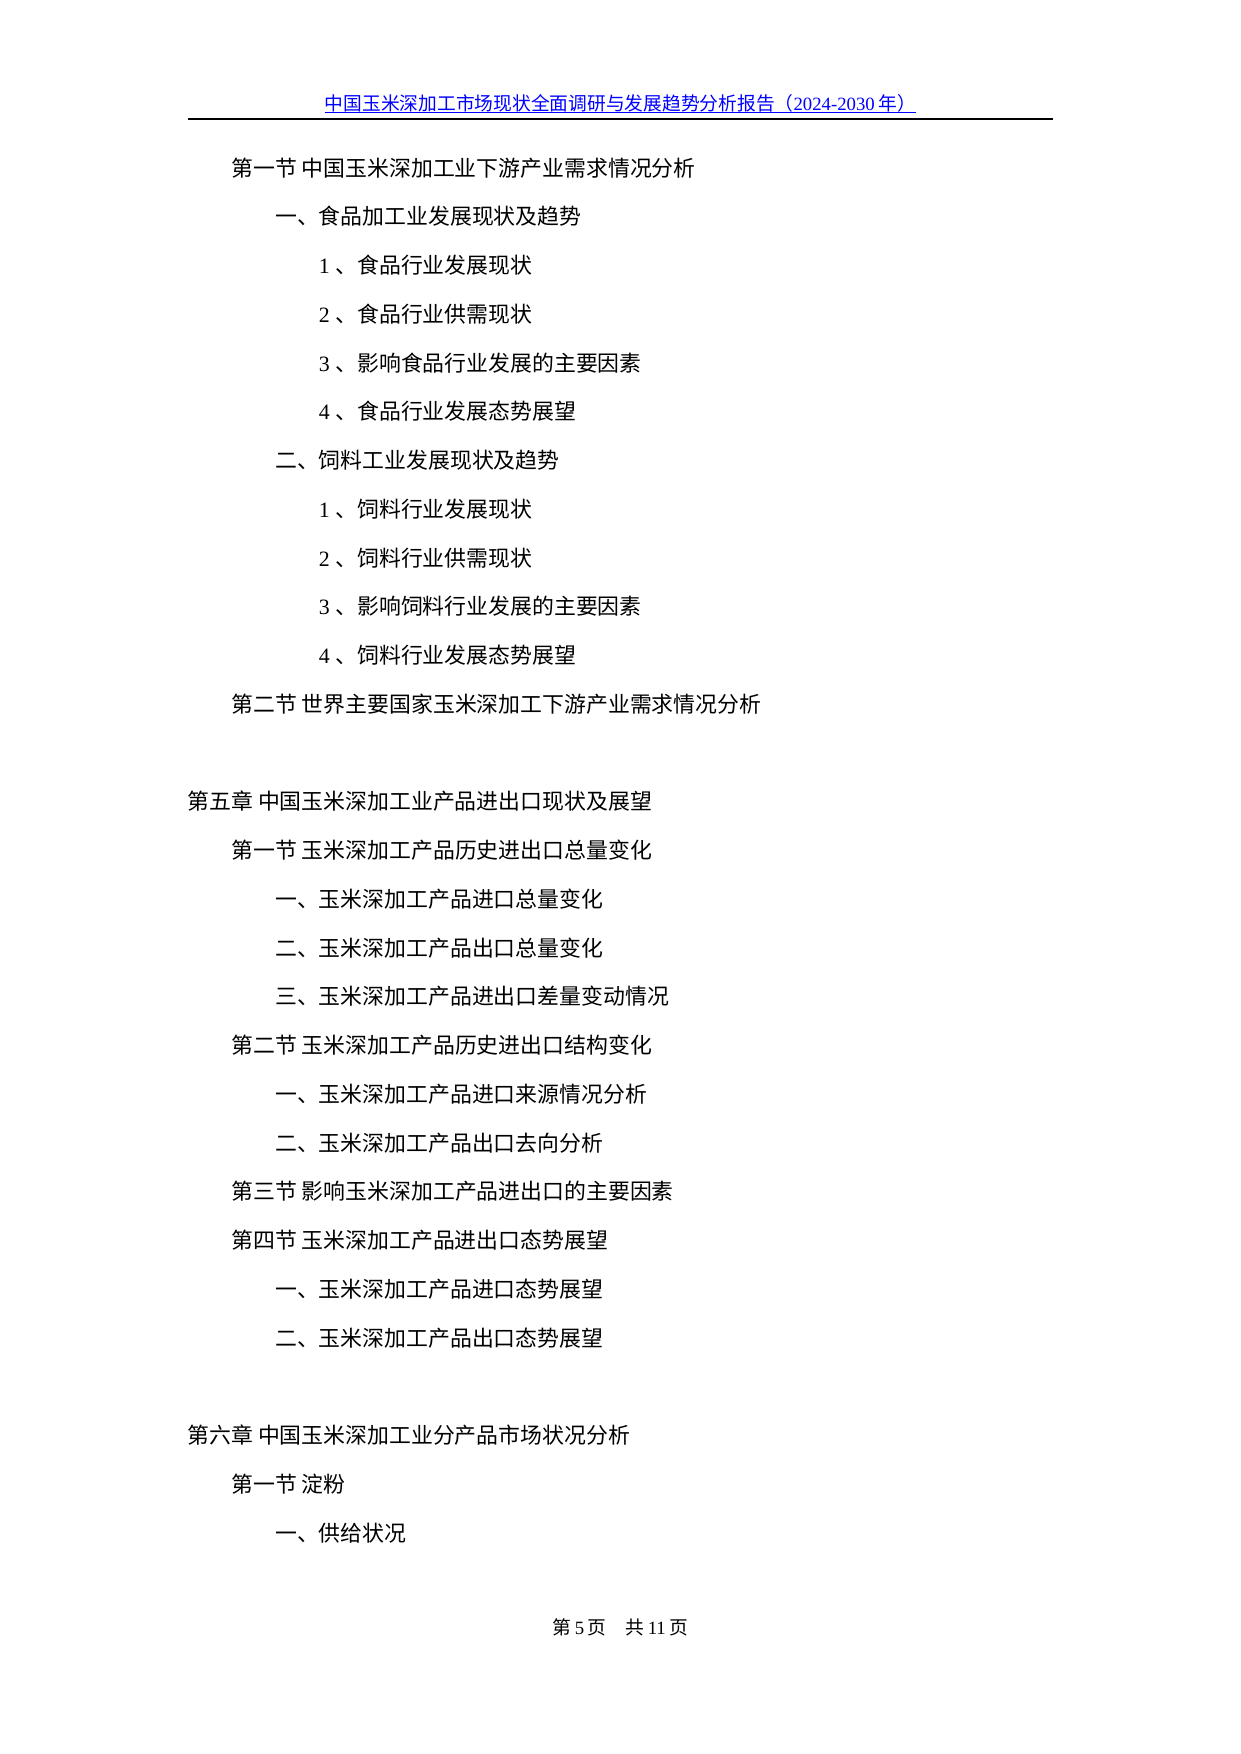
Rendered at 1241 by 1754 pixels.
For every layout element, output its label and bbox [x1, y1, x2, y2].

text [187, 150, 1053, 1548]
